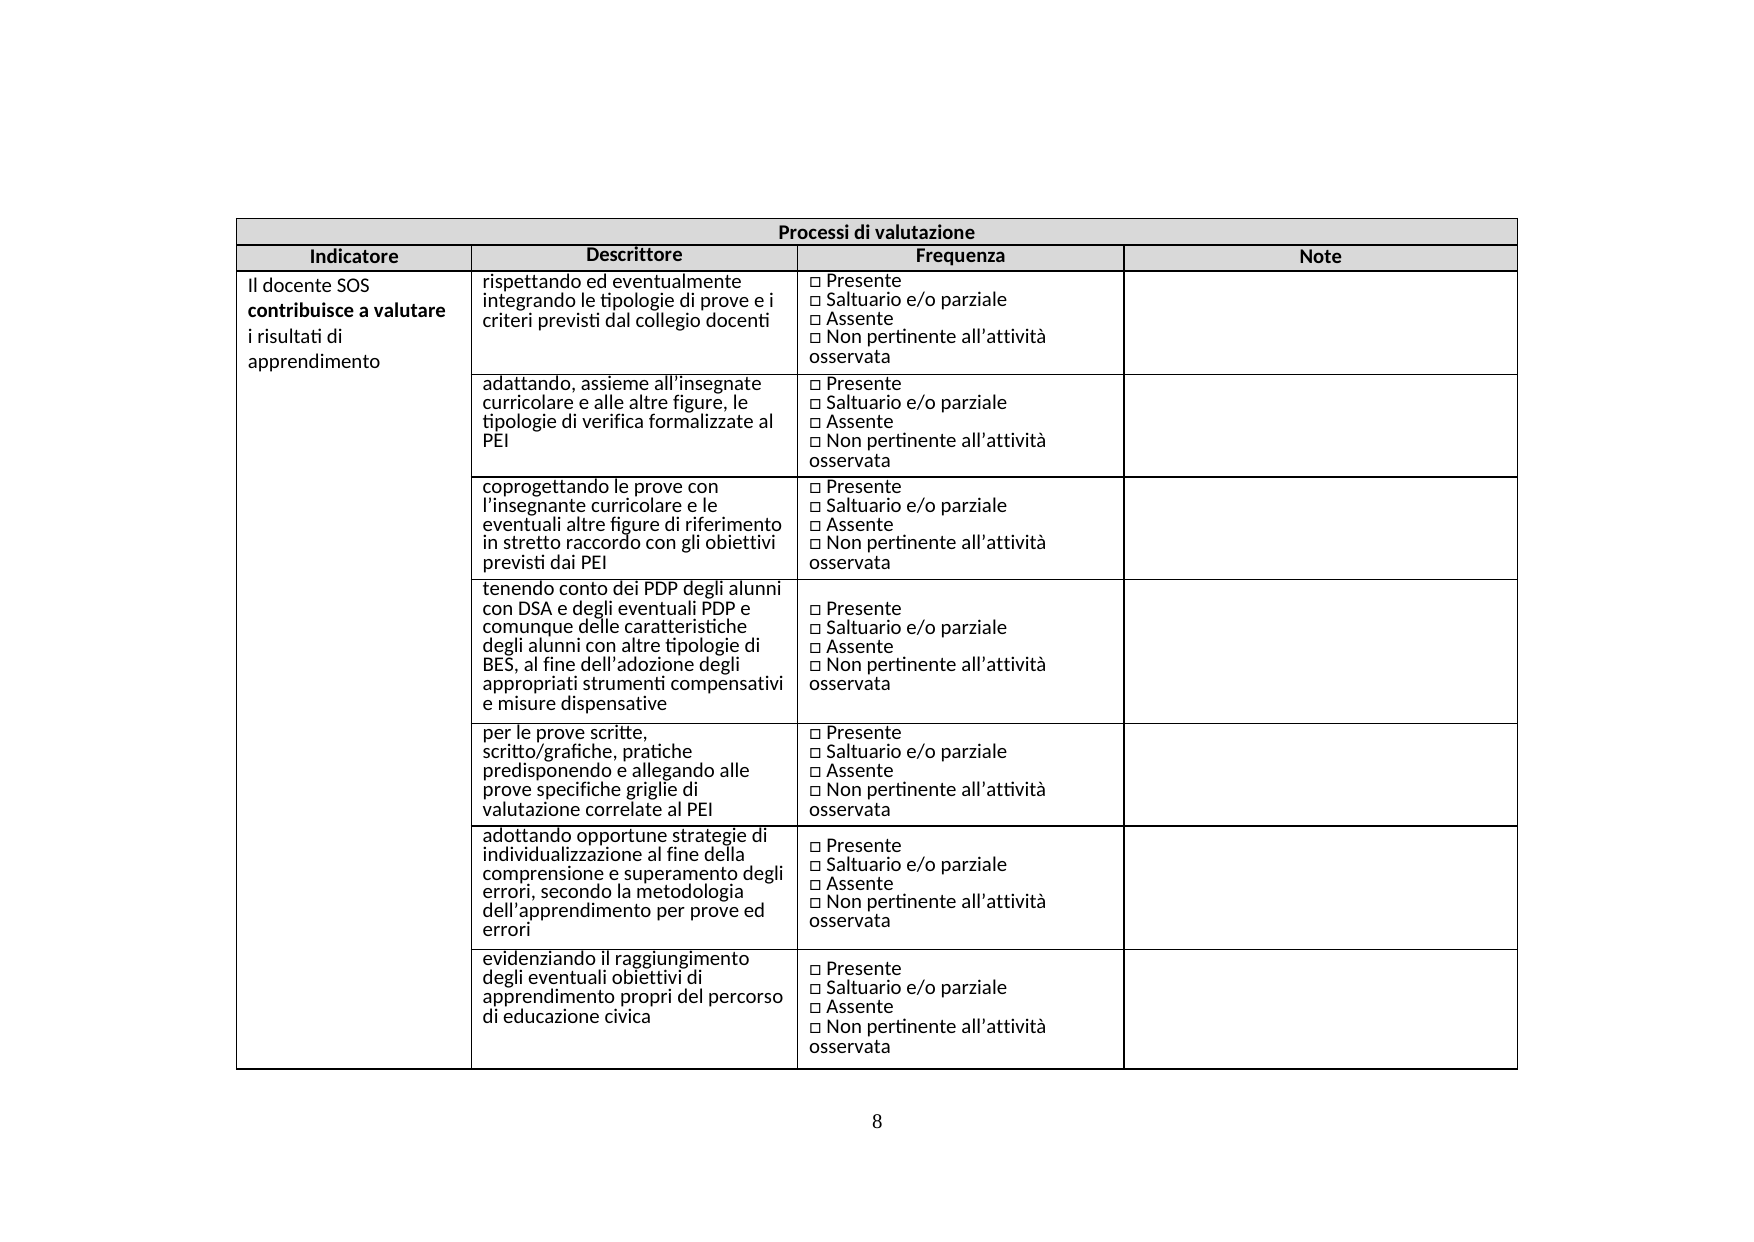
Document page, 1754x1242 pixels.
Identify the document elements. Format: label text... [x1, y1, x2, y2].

table_cell □ Presente □ Saltuario e/o parziale □ Assente □ Non pertinente all’attività osservata [798, 950, 1123, 1068]
table_cell Note [1125, 246, 1517, 270]
table_cell □ Presente □ Saltuario e/o parziale □ Assente □ Non pertinente all’attività osservata [798, 478, 1123, 579]
table_cell [1125, 950, 1517, 1068]
table_cell Il docente SOS contribuisce a valutare i risultati di apprendimento [237, 272, 471, 1068]
table_cell [1125, 272, 1517, 374]
table_header Processi di valutazione [237, 219, 1517, 244]
table_cell □ Presente □ Saltuario e/o parziale □ Assente □ Non pertinente all’attività osservata [798, 375, 1123, 476]
table_cell [1125, 724, 1517, 825]
table_cell adottando opportune strategie di individualizzazione al fine della comprensione e superamento degli errori, secondo la metodologia dell’apprendimento per prove ed errori [472, 827, 797, 949]
table_cell □ Presente □ Saltuario e/o parziale □ Assente □ Non pertinente all’attività osservata [798, 724, 1123, 825]
table_cell per le prove scritte, scritto/grafiche, pratiche predisponendo e allegando alle prove specifiche griglie di valutazione correlate al PEI [472, 724, 797, 825]
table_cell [798, 272, 1123, 374]
table_cell □ Presente □ Saltuario e/o parziale □ Assente □ Non pertinente all’attività osservata [798, 827, 1123, 949]
table_cell Frequenza [798, 246, 1123, 270]
table_cell [1125, 478, 1517, 579]
table_cell evidenziando il raggiungimento degli eventuali obiettivi di apprendimento propri del percorso di educazione civica [472, 950, 797, 1068]
table_cell tenendo conto dei PDP degli alunni con DSA e degli eventuali PDP e comunque delle caratteristiche degli alunni con altre tipologie di BES, al fine dell’adozione degli appropriati strumenti compensativi e misure dispensative [472, 580, 797, 723]
table_cell rispettando ed eventualmente integrando le tipologie di prove e i criteri previsti dal collegio docenti [472, 272, 797, 374]
table_cell Descrittore [472, 246, 797, 270]
table_cell coprogettando le prove con l’insegnante curricolare e le eventuali altre figure di riferimento in stretto raccordo con gli obiettivi previsti dai PEI [472, 478, 797, 579]
table_cell □ Presente □ Saltuario e/o parziale □ Assente □ Non pertinente all’attività osservata [798, 580, 1123, 723]
table_cell [1125, 580, 1517, 723]
table_cell [1125, 375, 1517, 476]
table_cell adattando, assieme all’insegnate curricolare e alle altre figure, le tipologie di verifica formalizzate al PEI [472, 375, 797, 476]
table_cell [1125, 827, 1517, 949]
table_cell Indicatore [237, 246, 471, 270]
